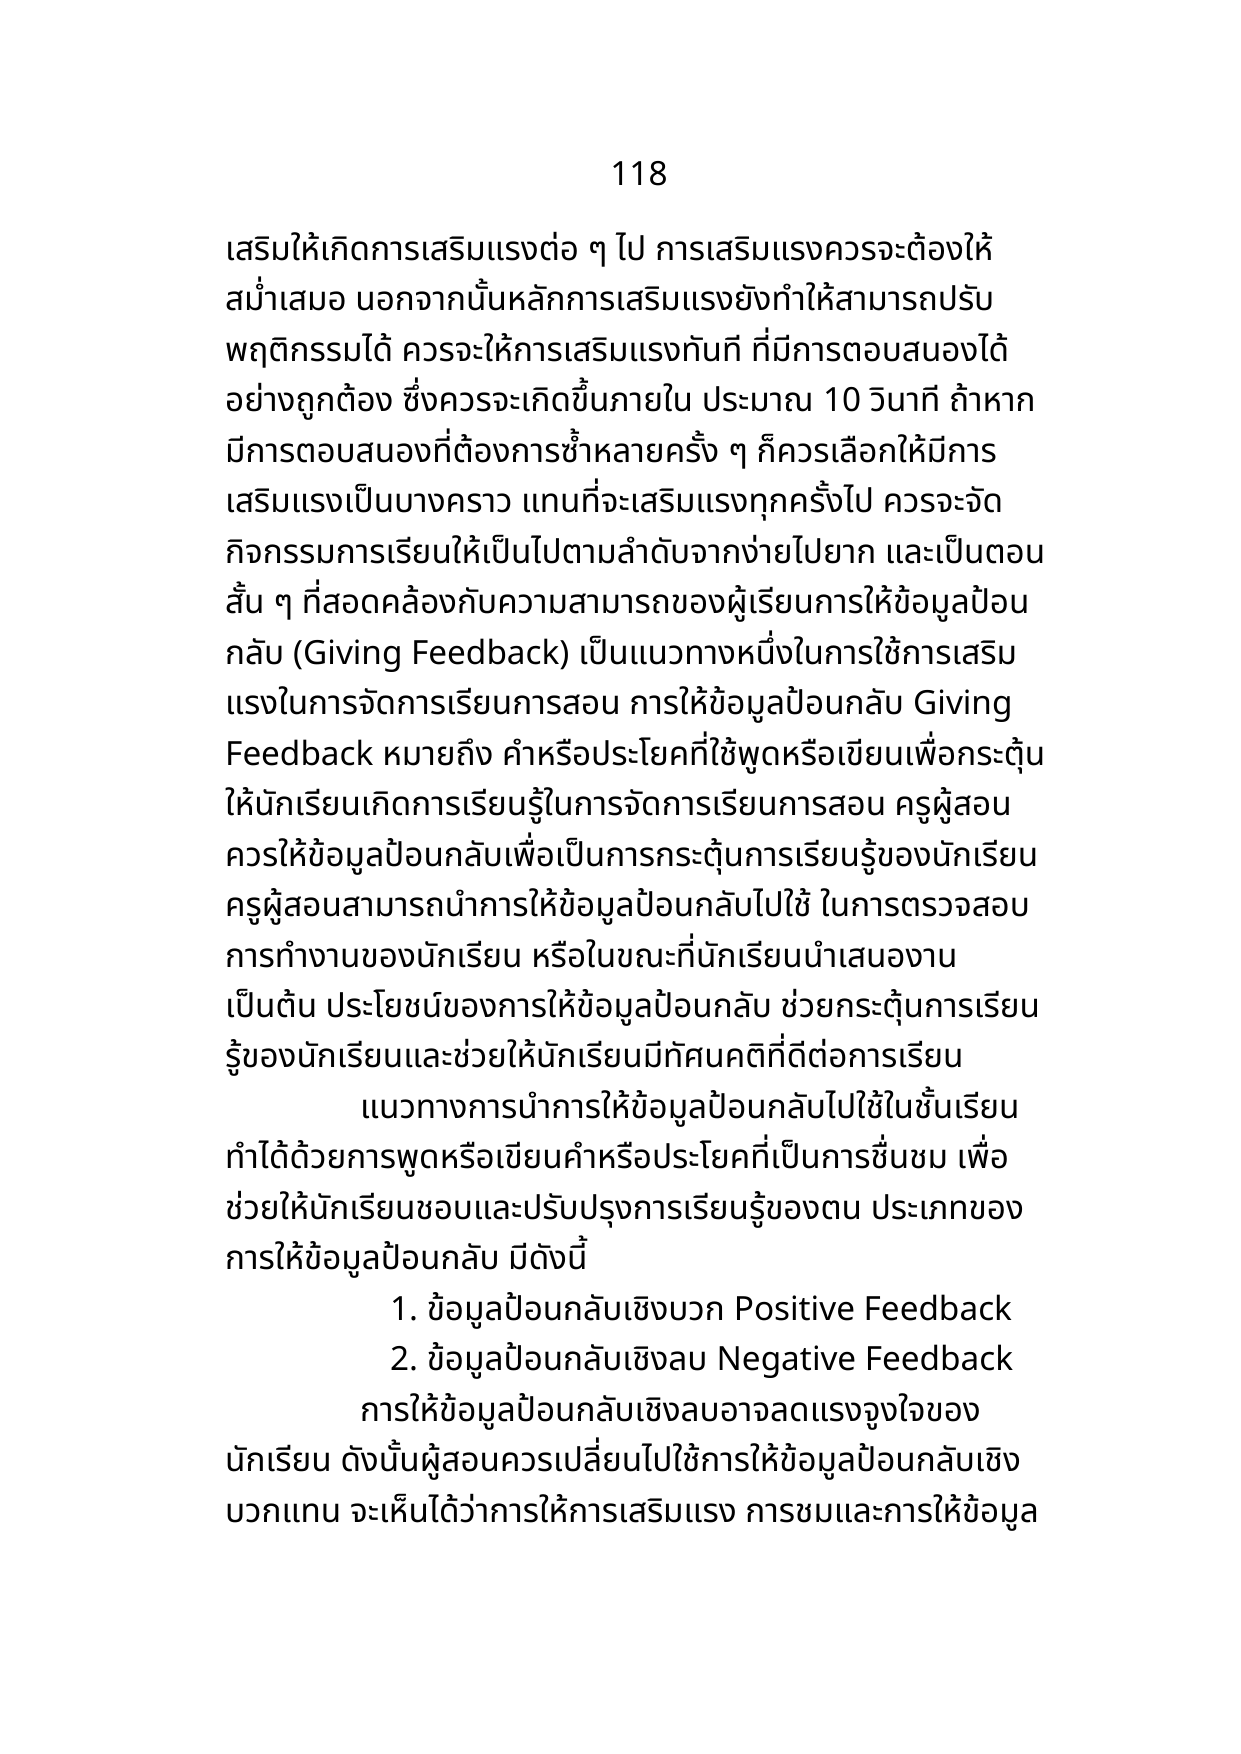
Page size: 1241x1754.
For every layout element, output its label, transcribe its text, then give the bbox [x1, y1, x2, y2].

text 2. ข้อมูลป้อนกลับเชิงลบ Negative Feedback [225, 1335, 1052, 1386]
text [225, 225, 1052, 1083]
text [225, 1386, 1052, 1537]
text แนวทางการนำการให้ข้อมูลป้อนกลับไปใช้ในชั้นเรียน ทำได้ด้วยการพูดหรือเขียนคำหรือประโยคที่เป็นการชื่นชม เพื่อช่วยให้นักเรียนชอบและปรับปรุงการเรียนรู้ของตน ประเภทของการให้ข้อมูลป้อนกลับ มีดังนี้ 1. ข้อมูลป้อนกลับเชิงบวก Positive Feedback [225, 1083, 1052, 1335]
